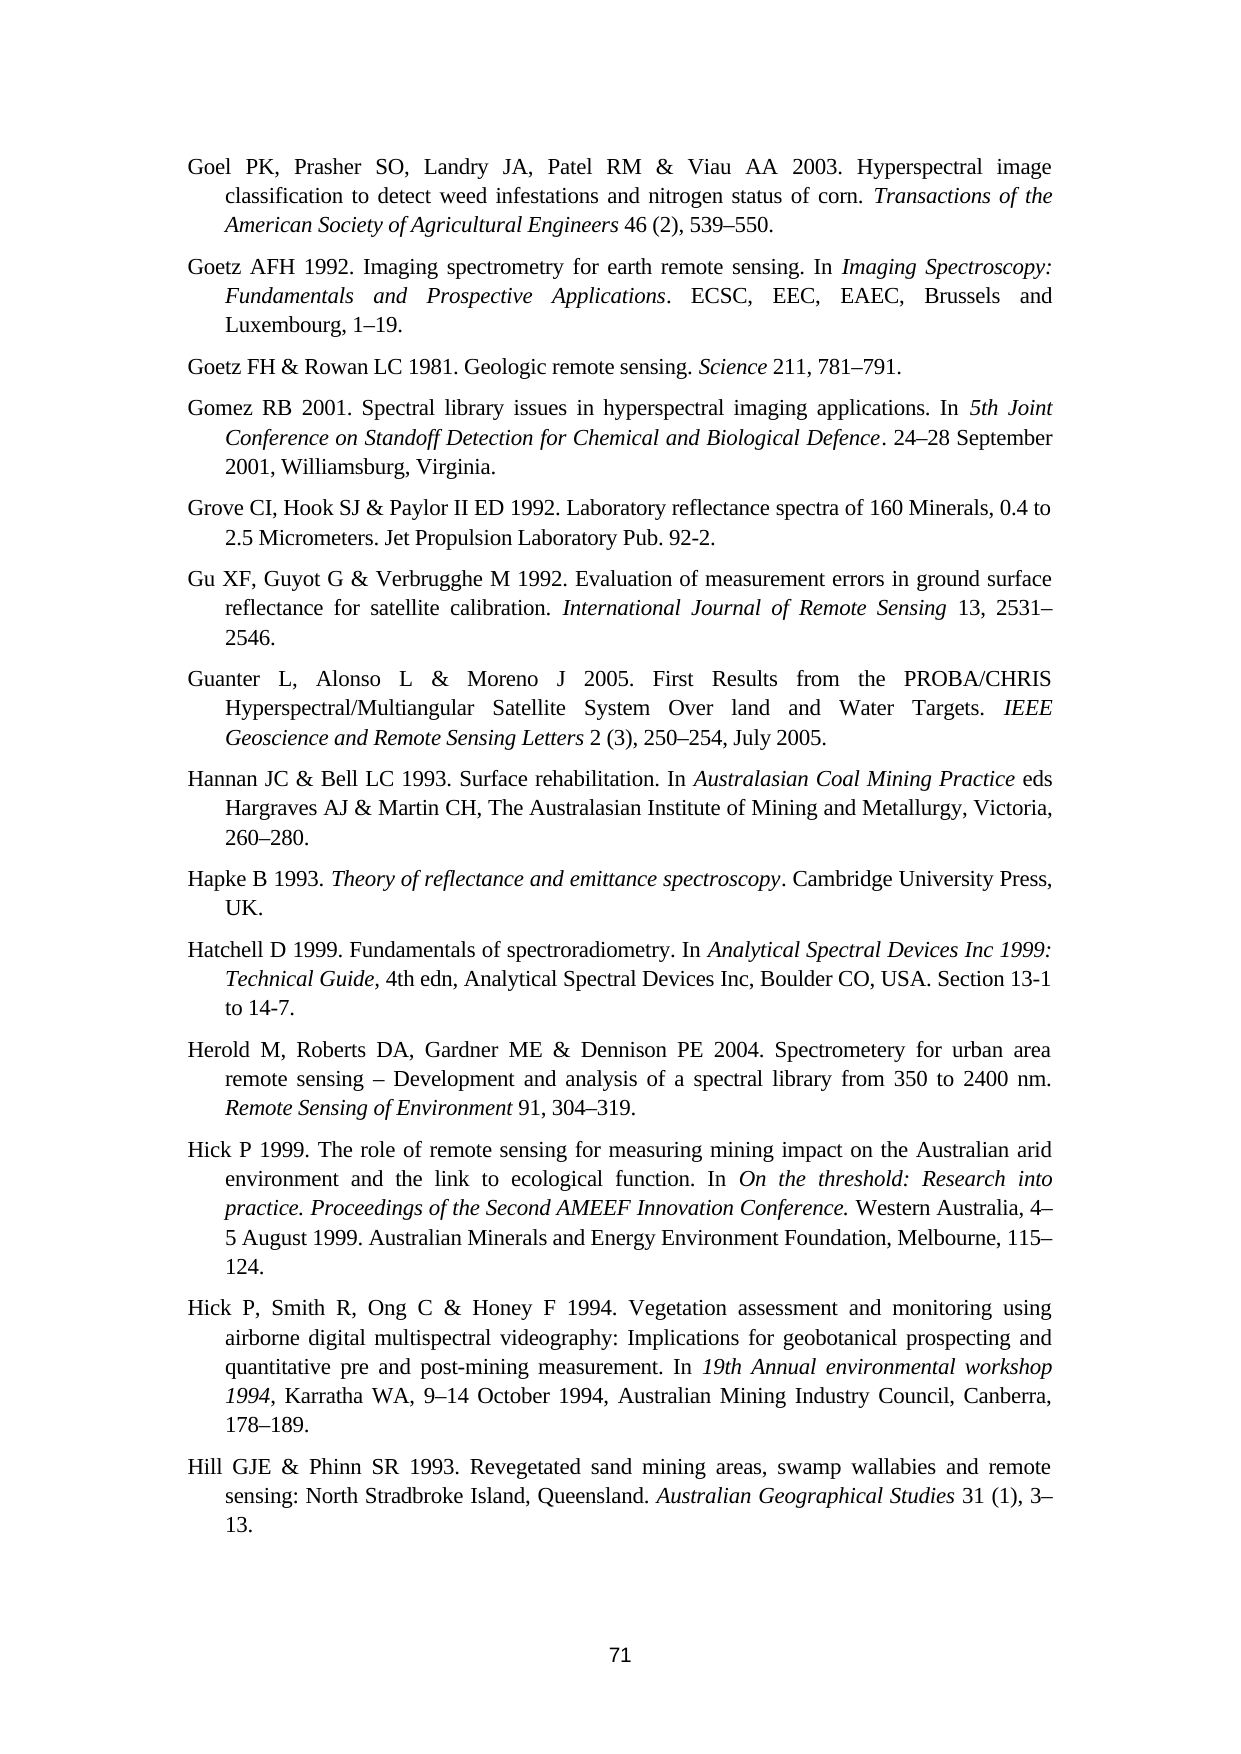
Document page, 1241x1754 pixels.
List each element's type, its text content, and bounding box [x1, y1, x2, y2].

list Gu XF, Guyot G & Verbrugghe M 1992. Evaluation of measurement errors in ground surface reflectance for satellite calibration. International Journal of Remote Sensing 13, 2531–2546. [187, 562, 1053, 650]
list Goel PK, Prasher SO, Landry JA, Patel RM & Viau AA 2003. Hyperspectral image classification to detect weed infestations and nitrogen status of corn. Transactions of the American Society of Agricultural Engineers 46 (2), 539–550. [187, 150, 1053, 237]
list Grove CI, Hook SJ & Paylor II ED 1992. Laboratory reflectance spectra of 160 Minerals, 0.4 to 2.5 Micrometers. Jet Propulsion Laboratory Pub. 92-2. [187, 492, 1053, 550]
list Hatchell D 1999. Fundamentals of spectroradiometry. In Analytical Spectral Devices Inc 1999: Technical Guide, 4th edn, Analytical Spectral Devices Inc, Boulder CO, USA. Section 13-1 to 14-7. [187, 933, 1053, 1021]
list Hick P, Smith R, Ong C & Honey F 1994. Vegetation assessment and monitoring using airborne digital multispectral videography: Implications for geobotanical prospecting and quantitative pre and post-mining measurement. In 19th Annual environmental workshop 1994, Karratha WA, 9–14 October 1994, Australian Mining Industry Council, Canberra, 178–189. [187, 1292, 1053, 1437]
list Hick P 1999. The role of remote sensing for measuring mining impact on the Australian arid environment and the link to ecological function. In On the threshold: Research into practice. Proceedings of the Second AMEEF Innovation Conference. Western Australia, 4–5 August 1999. Australian Minerals and Energy Environment Foundation, Melbourne, 115–124. [187, 1133, 1053, 1279]
list Guanter L, Alonso L & Moreno J 2005. First Results from the PROBA/CHRIS Hyperspectral/Multiangular Satellite System Over land and Water Targets. IEEE Geoscience and Remote Sensing Letters 2 (3), 250–254, July 2005. [187, 662, 1053, 750]
list Hannan JC & Bell LC 1993. Surface rehabilitation. In Australasian Coal Mining Practice eds Hargraves AJ & Martin CH, The Australasian Institute of Mining and Metallurgy, Victoria, 260–280. [187, 762, 1053, 850]
list Hapke B 1993. Theory of reflectance and emittance spectroscopy. . [187, 862, 1053, 921]
list Goetz FH & Rowan LC 1981. Geologic remote sensing. Science 211, 781–791. [187, 350, 1053, 379]
list Goetz AFH 1992. Imaging spectrometry for earth remote sensing. In Imaging Spectroscopy: Fundamentals and Prospective Applications. ECSC, EEC, EAEC, and , 1–19. [187, 250, 1053, 337]
list Herold M, Roberts DA, & Dennison PE 2004. Spectrometery for urban area remote sensing – Development and analysis of a spectral library from 350 to 2400 nm. Remote Sensing of Environment 91, 304–319. [187, 1033, 1053, 1121]
list Gomez RB 2001. Spectral library issues in hyperspectral imaging applications. In 5th Joint Conference on Standoff Detection for Chemical and Biological Defence. 24–28 September 2001, Williamsburg, Virginia. [187, 392, 1053, 479]
list Hill GJE & Phinn SR 1993. Revegetated sand mining areas, swamp wallabies and remote sensing: . Australian Geographical Studies 31 (1), 3–13. [187, 1450, 1053, 1537]
